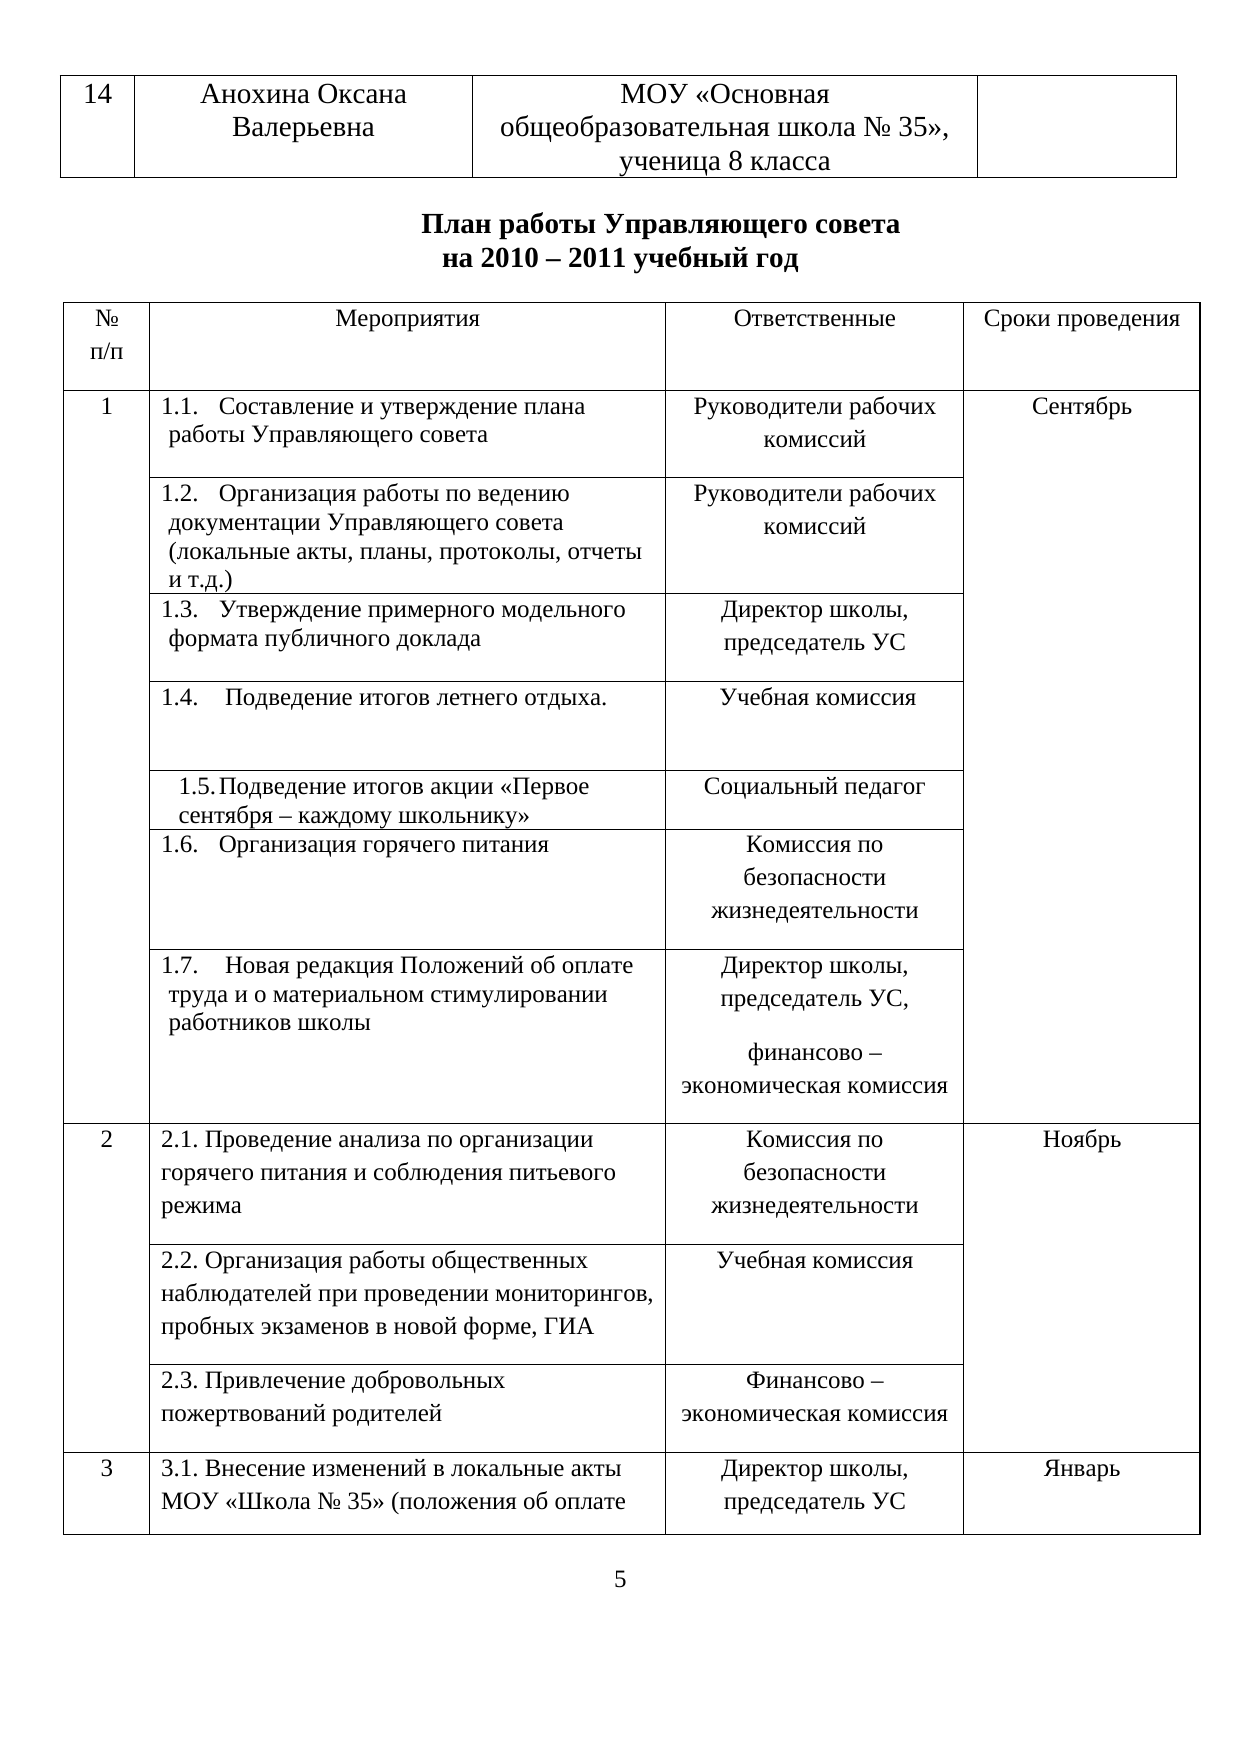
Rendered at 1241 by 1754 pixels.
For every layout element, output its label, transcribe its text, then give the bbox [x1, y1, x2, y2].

table_cell Утверждение примерного модельного формата публичного доклада [150, 594, 665, 681]
table_cell Социальный педагог [666, 771, 963, 828]
table_cell Организация горячего питания [150, 830, 665, 949]
table_cell Организация работы по ведению документации Управляющего совета (локальные акты, планы, протоколы, отчеты и т.д.) [150, 478, 665, 593]
table_cell Сентябрь [964, 391, 1199, 1123]
table_cell Ноябрь [964, 1124, 1199, 1452]
table_cell Финансово – экономическая комиссия [666, 1365, 963, 1452]
table_header № п/п [64, 303, 149, 390]
table_cell Анохина Оксана Валерьевна [135, 76, 472, 177]
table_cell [473, 76, 977, 177]
text План работы Управляющего совета [75, 206, 1165, 240]
table_cell Комиссия по безопасности жизнедеятельности [666, 1124, 963, 1244]
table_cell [150, 1453, 665, 1534]
table_cell Учебная комиссия [666, 682, 963, 770]
table_cell 2.3. Привлечение добровольных пожертвований родителей [150, 1365, 665, 1452]
table_cell 14 [61, 76, 134, 177]
table_cell 2 [64, 1124, 149, 1452]
table_header Сроки проведения [964, 303, 1199, 390]
table_header Мероприятия [150, 303, 665, 390]
table_cell 1 [64, 391, 149, 1123]
table_cell Директор школы, председатель УС, финансово – экономическая комиссия [666, 950, 963, 1123]
table_cell 3 [64, 1453, 149, 1534]
table_cell Подведение итогов акции «Первое сентября – каждому школьнику» [150, 771, 665, 828]
text на 2010 – 2011 учебный год [75, 240, 1165, 273]
table_cell [978, 76, 1176, 177]
table_cell Составление и утверждение плана работы Управляющего совета [150, 391, 665, 477]
table_cell Директор школы, председатель УС [666, 594, 963, 681]
table_cell Руководители рабочих комиссий [666, 478, 963, 593]
table_cell Подведение итогов летнего отдыха. [150, 682, 665, 770]
table_cell Комиссия по безопасности жизнедеятельности [666, 830, 963, 949]
table_cell Учебная комиссия [666, 1245, 963, 1364]
table_cell Январь [964, 1453, 1199, 1534]
table_header Ответственные [666, 303, 963, 390]
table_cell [666, 1453, 963, 1534]
table_cell 2.2. Организация работы общественных наблюдателей при проведении мониторингов, пробных экзаменов в новой форме, ГИА [150, 1245, 665, 1364]
table_cell 2.1. Проведение анализа по организации горячего питания и соблюдения питьевого режима [150, 1124, 665, 1244]
table_cell Руководители рабочих комиссий [666, 391, 963, 477]
table_cell Новая редакция Положений об оплате труда и о материальном стимулировании работников школы [150, 950, 665, 1123]
